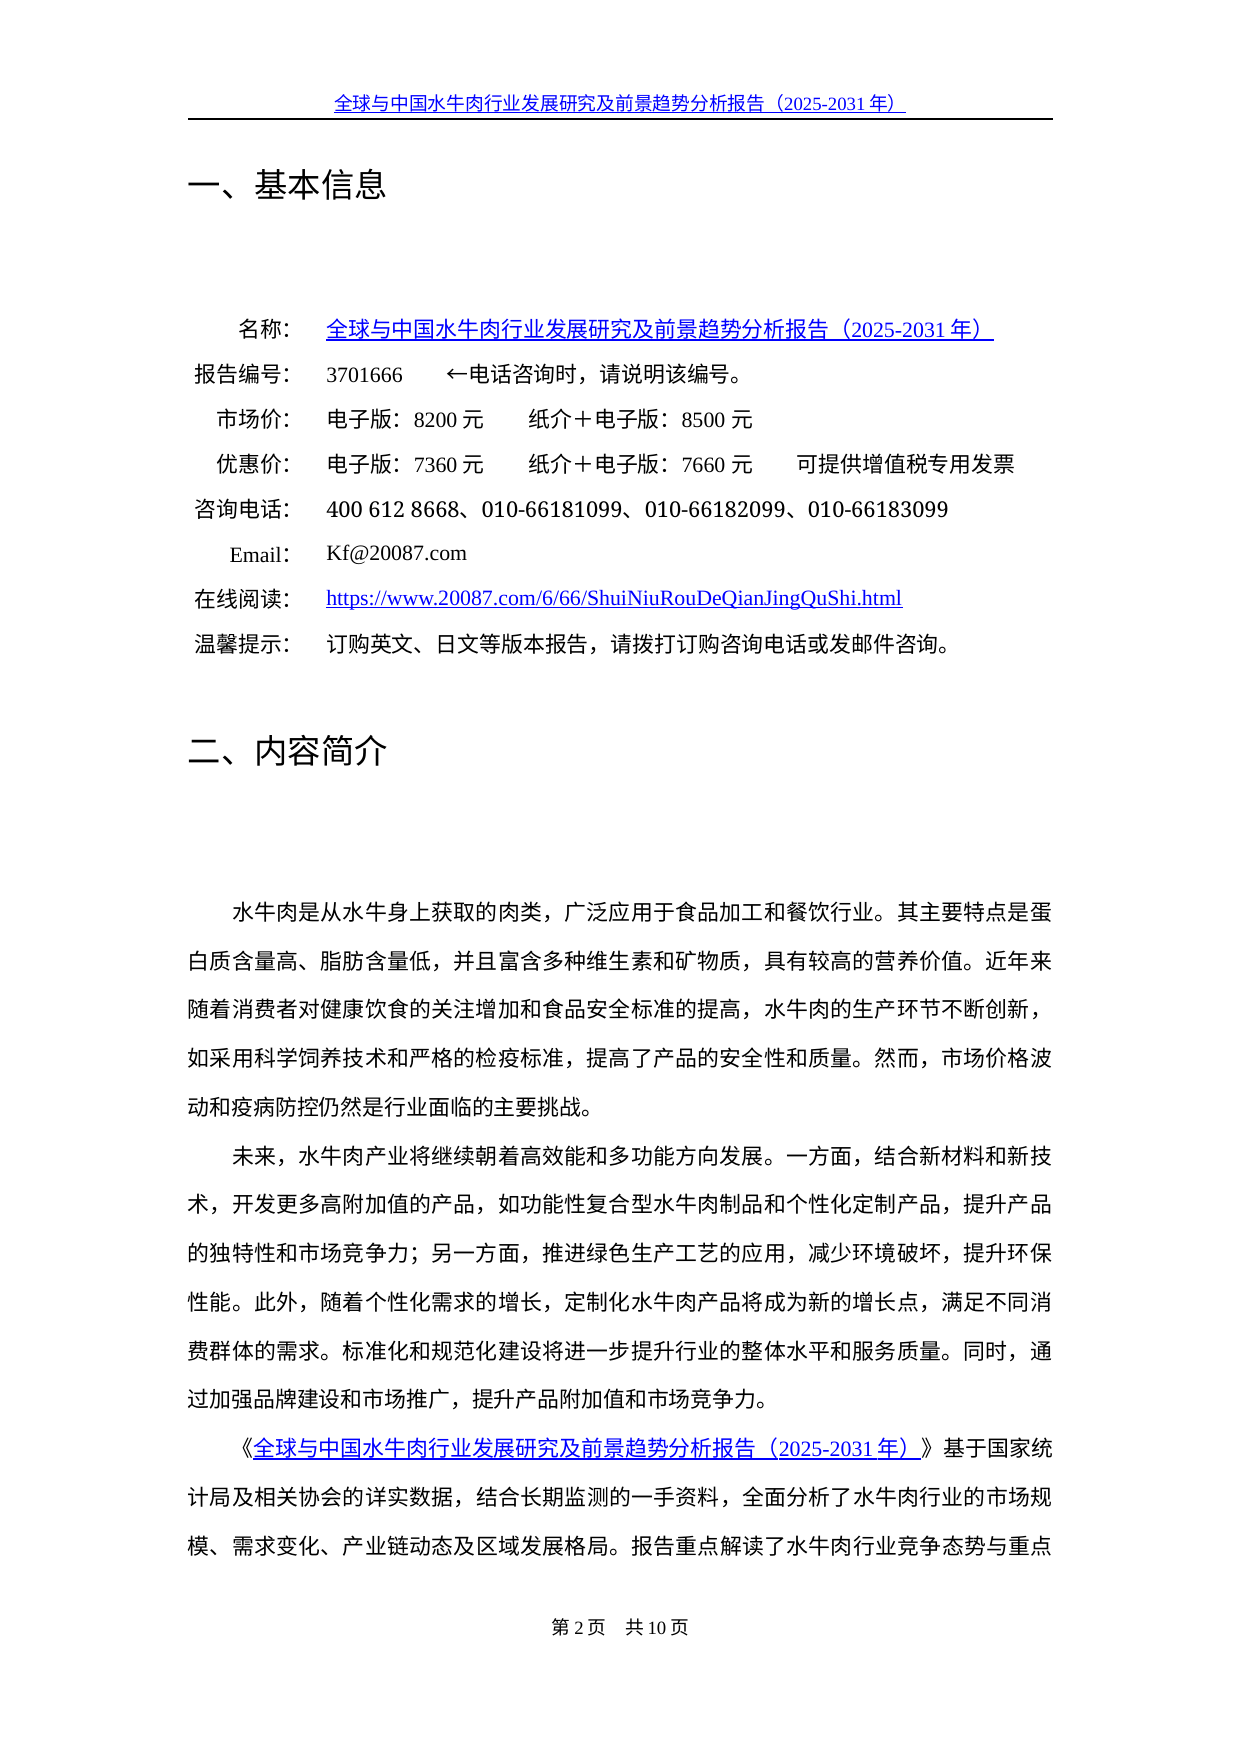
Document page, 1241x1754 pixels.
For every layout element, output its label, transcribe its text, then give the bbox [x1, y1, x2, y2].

table_cell 优惠价： [167, 447, 315, 492]
table_cell [315, 582, 1073, 627]
table_cell 电子版：7360 元 纸介＋电子版：7660 元 可提供增值税专用发票 [315, 447, 1073, 492]
table_cell 400 612 8668、010-66181099、010-66182099、010-66183099 [315, 492, 1073, 537]
table_cell 咨询电话： [167, 492, 315, 537]
table_header 名称： [167, 312, 315, 357]
table_cell 电子版：8200 元 纸介＋电子版：8500 元 [315, 402, 1073, 447]
table_cell Email： [167, 537, 315, 582]
title 二、内容简介 [187, 717, 1053, 782]
table_cell 在线阅读： [167, 582, 315, 627]
table_header 全球与中国水牛肉行业发展研究及前景趋势分析报告（2025-2031年） [315, 312, 1073, 357]
table_cell 市场价： [167, 402, 315, 447]
table_cell 3701666 ←电话咨询时，请说明该编号。 [315, 357, 1073, 402]
table_cell 订购英文、日文等版本报告，请拨打订购咨询电话或发邮件咨询。 [315, 627, 1073, 672]
table_cell 报告编号： [167, 357, 315, 402]
title 一、基本信息 [187, 150, 1053, 215]
table_cell 温馨提示： [167, 627, 315, 672]
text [187, 894, 1053, 1561]
table_cell Kf@20087.com [315, 537, 1073, 582]
